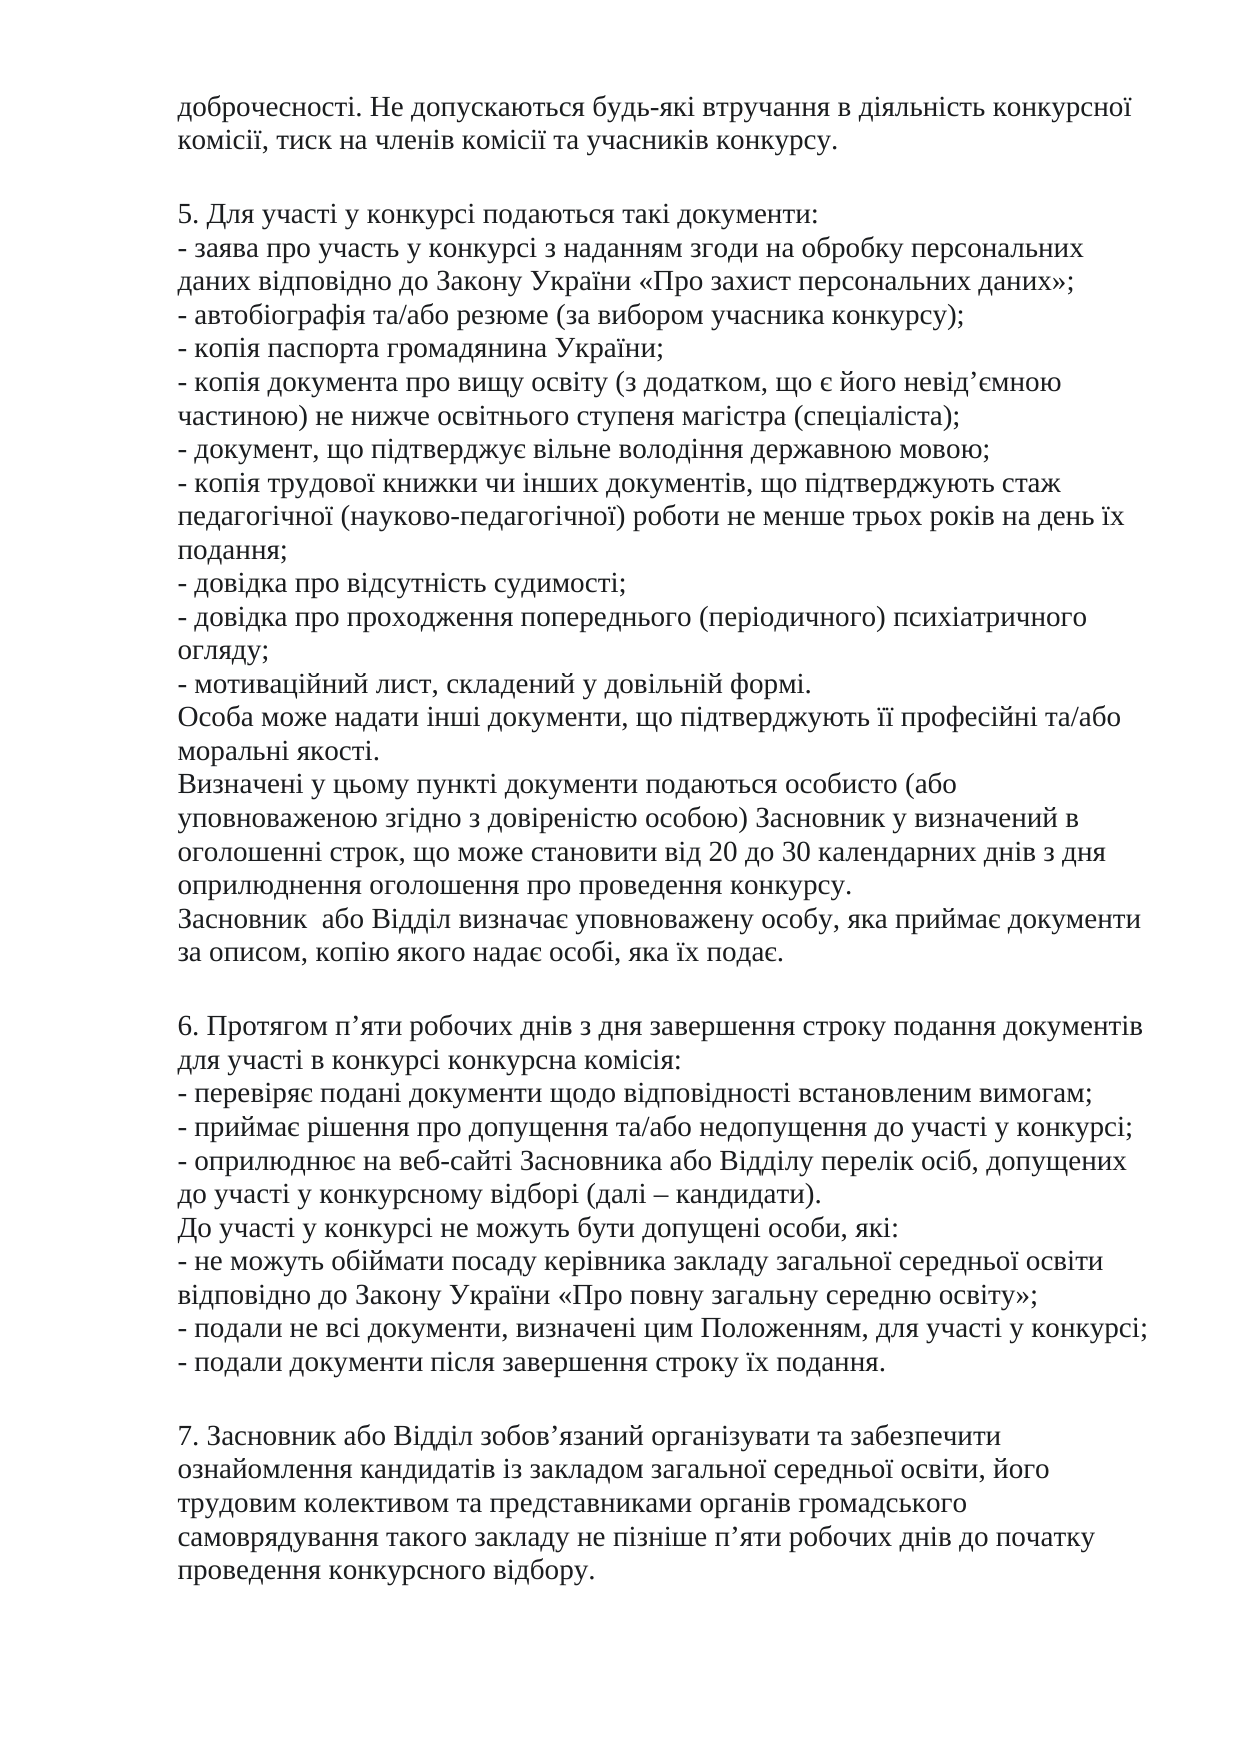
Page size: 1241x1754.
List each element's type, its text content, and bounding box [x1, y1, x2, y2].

text 5. Для участі у конкурсі подаються такі документи: - заява про участь у конкурсі з наданням згоди на обробку персональних даних відповідно до Закону України «Про захист персональних даних»; - автобіографія та/або резюме (за вибором учасника конкурсу); - копія паспорта громадянина України; - копія документа про вищу освіту (з додатком, що є його невід’ємною частиною) не нижче освітнього ступеня магістра (спеціаліста); - документ, що підтверджує вільне володіння державною мовою; - копія трудової книжки чи інших документів, що підтверджують стаж педагогічної (науково-педагогічної) роботи не менше трьох років на день їх подання; - довідка про відсутність судимості; - довідка про проходження попереднього (періодичного) психіатричного огляду; - мотиваційний лист, складений у довільній формі. Особа може надати інші документи, що підтверджують її професійні та/або моральні якості. Визначені у цьому пункті документи подаються особисто (або уповноваженою згідно з довіреністю особою) Засновник у визначений в оголошенні строк, що може становити від 20 до 30 календарних днів з дня оприлюднення оголошення про проведення конкурсу. Засновник або Відділ визначає уповноважену особу, яка приймає документи за описом, копію якого надає особі, яка їх подає. [177, 196, 1152, 968]
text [177, 89, 1152, 156]
text 7. Засновник або Відділ зобов’язаний організувати та забезпечити ознайомлення кандидатів із закладом загальної середньої освіти, його трудовим колективом та представниками органів громадського самоврядування такого закладу не пізніше п’яти робочих днів до початку проведення конкурсного відбору. [177, 1418, 1152, 1586]
text 6. Протягом п’яти робочих днів з дня завершення строку подання документів для участі в конкурсі конкурсна комісія: - перевіряє подані документи щодо відповідності встановленим вимогам; - приймає рішення про допущення та/або недопущення до участі у конкурсі; - оприлюднює на веб-сайті Засновника або Відділу перелік осіб, допущених до участі у конкурсному відборі (далі – кандидати). До участі у конкурсі не можуть бути допущені особи, які: - не можуть обіймати посаду керівника закладу загальної середньої освіти відповідно до Закону України «Про повну загальну середню освіту»; - подали не всі документи, визначені цим Положенням, для участі у конкурсі; - подали документи після завершення строку їх подання. [177, 1008, 1152, 1377]
